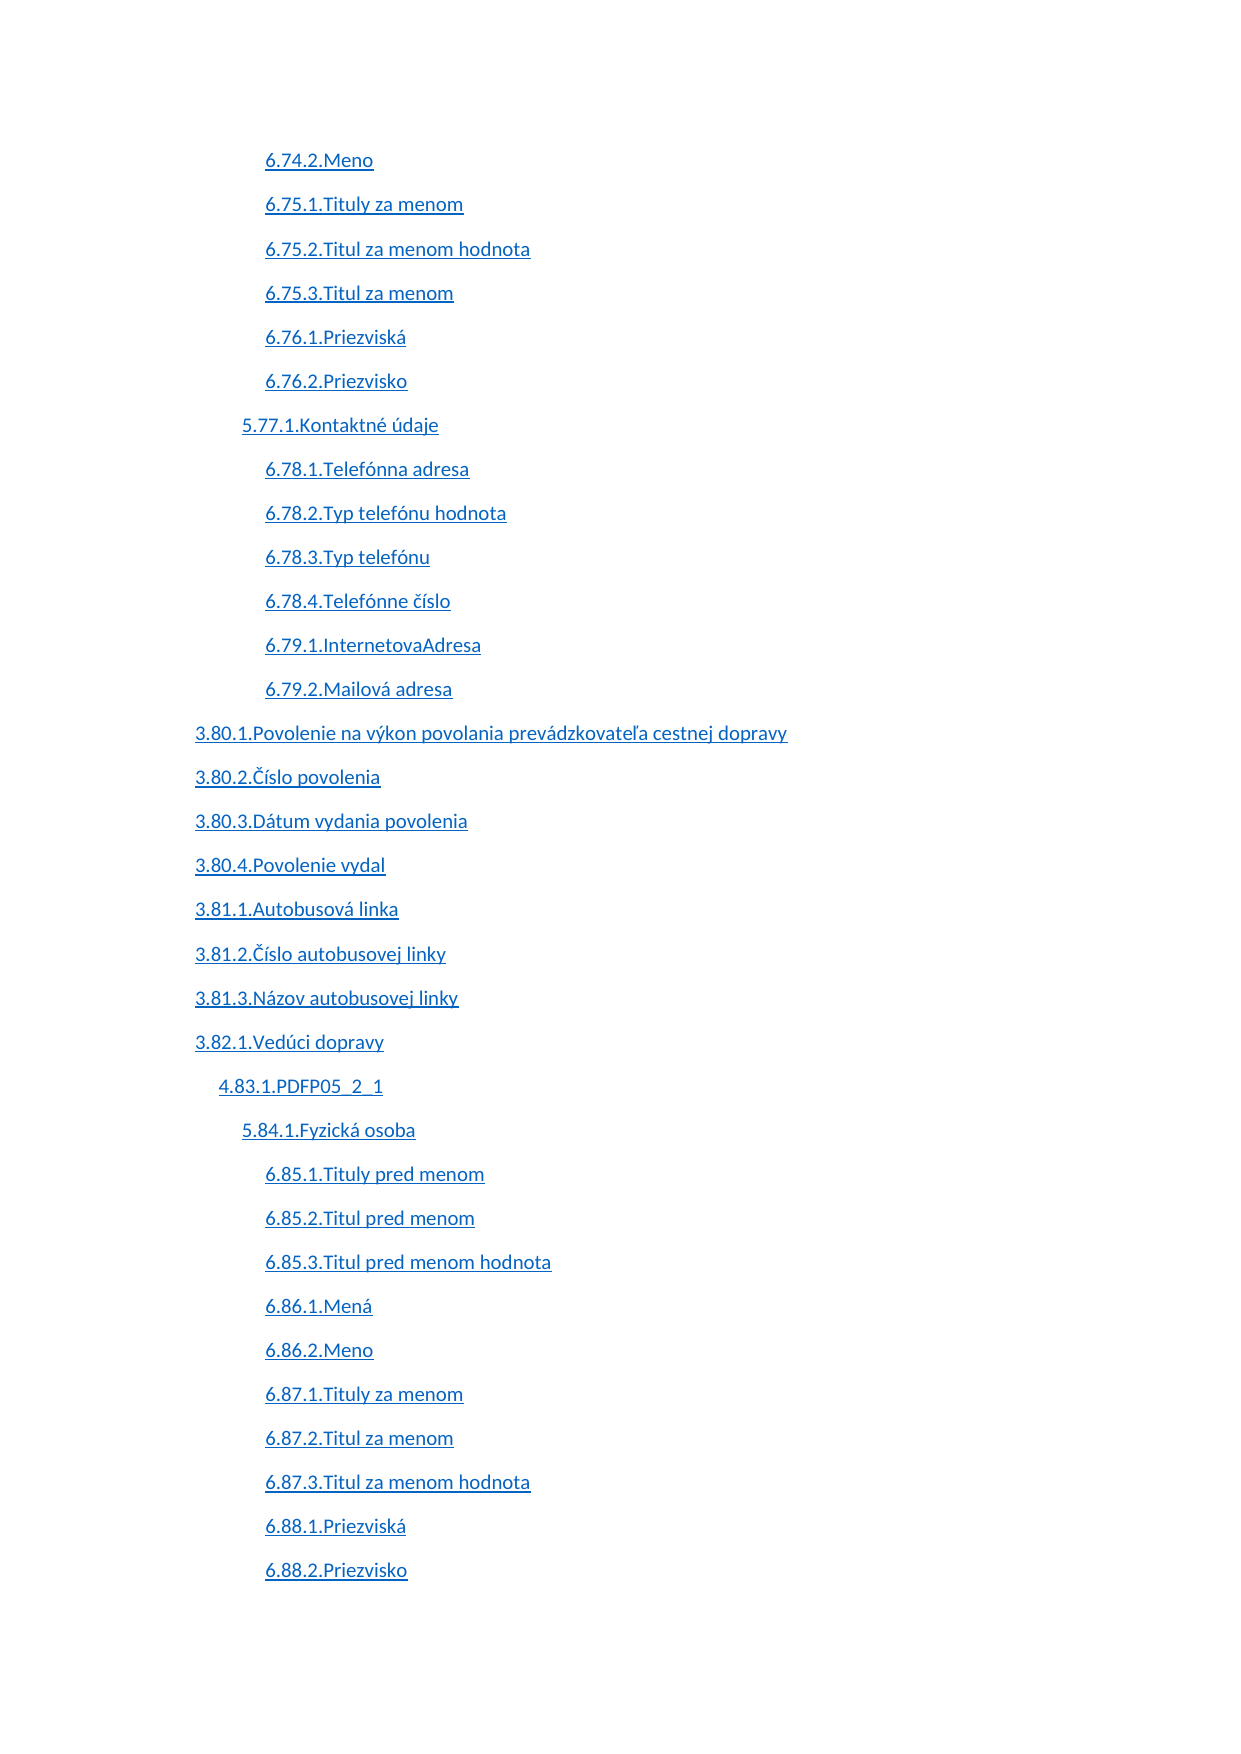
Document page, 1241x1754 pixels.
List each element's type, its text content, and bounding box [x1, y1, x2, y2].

text 3.80.4.Povolenie vydal [148, 853, 1093, 878]
text 6.87.1.Tituly za menom [148, 1381, 1093, 1407]
text 6.78.1.Telefónna adresa [148, 456, 1093, 481]
text 6.76.1.Priezviská [148, 324, 1093, 349]
text 6.78.2.Typ telefónu hodnota [148, 500, 1093, 526]
text 5.84.1.Fyzická osoba [148, 1117, 1093, 1142]
text 6.87.2.Titul za menom [148, 1425, 1093, 1451]
text 6.87.3.Titul za menom hodnota [148, 1469, 1093, 1495]
text 3.81.1.Autobusová linka [148, 897, 1093, 922]
text 6.88.2.Priezvisko [148, 1558, 1093, 1583]
text 6.88.1.Priezviská [148, 1513, 1093, 1539]
text 6.85.1.Tituly pred menom [148, 1161, 1093, 1186]
text 3.80.1.Povolenie na výkon povolania prevádzkovateľa cestnej dopravy [148, 720, 1093, 746]
text 3.80.2.Číslo povolenia [148, 764, 1093, 790]
text 6.76.2.Priezvisko [148, 368, 1093, 393]
text 6.74.2.Meno [148, 148, 1093, 173]
text 6.78.4.Telefónne číslo [148, 588, 1093, 614]
text 6.75.1.Tituly za menom [148, 192, 1093, 217]
text 4.83.1.PDFP05_2_1 [148, 1073, 1093, 1098]
text 5.77.1.Kontaktné údaje [148, 412, 1093, 437]
text 6.79.2.Mailová adresa [148, 676, 1093, 702]
text 6.86.1.Mená [148, 1293, 1093, 1319]
text 3.81.2.Číslo autobusovej linky [148, 941, 1093, 966]
text 6.75.2.Titul za menom hodnota [148, 236, 1093, 261]
text 6.85.3.Titul pred menom hodnota [148, 1249, 1093, 1274]
text 6.75.3.Titul za menom [148, 280, 1093, 305]
text 6.79.1.InternetovaAdresa [148, 632, 1093, 658]
text 6.78.3.Typ telefónu [148, 544, 1093, 569]
text 3.82.1.Vedúci dopravy [148, 1029, 1093, 1054]
text 3.81.3.Názov autobusovej linky [148, 985, 1093, 1010]
text 6.86.2.Meno [148, 1337, 1093, 1363]
text 6.85.2.Titul pred menom [148, 1205, 1093, 1231]
text 3.80.3.Dátum vydania povolenia [148, 808, 1093, 834]
